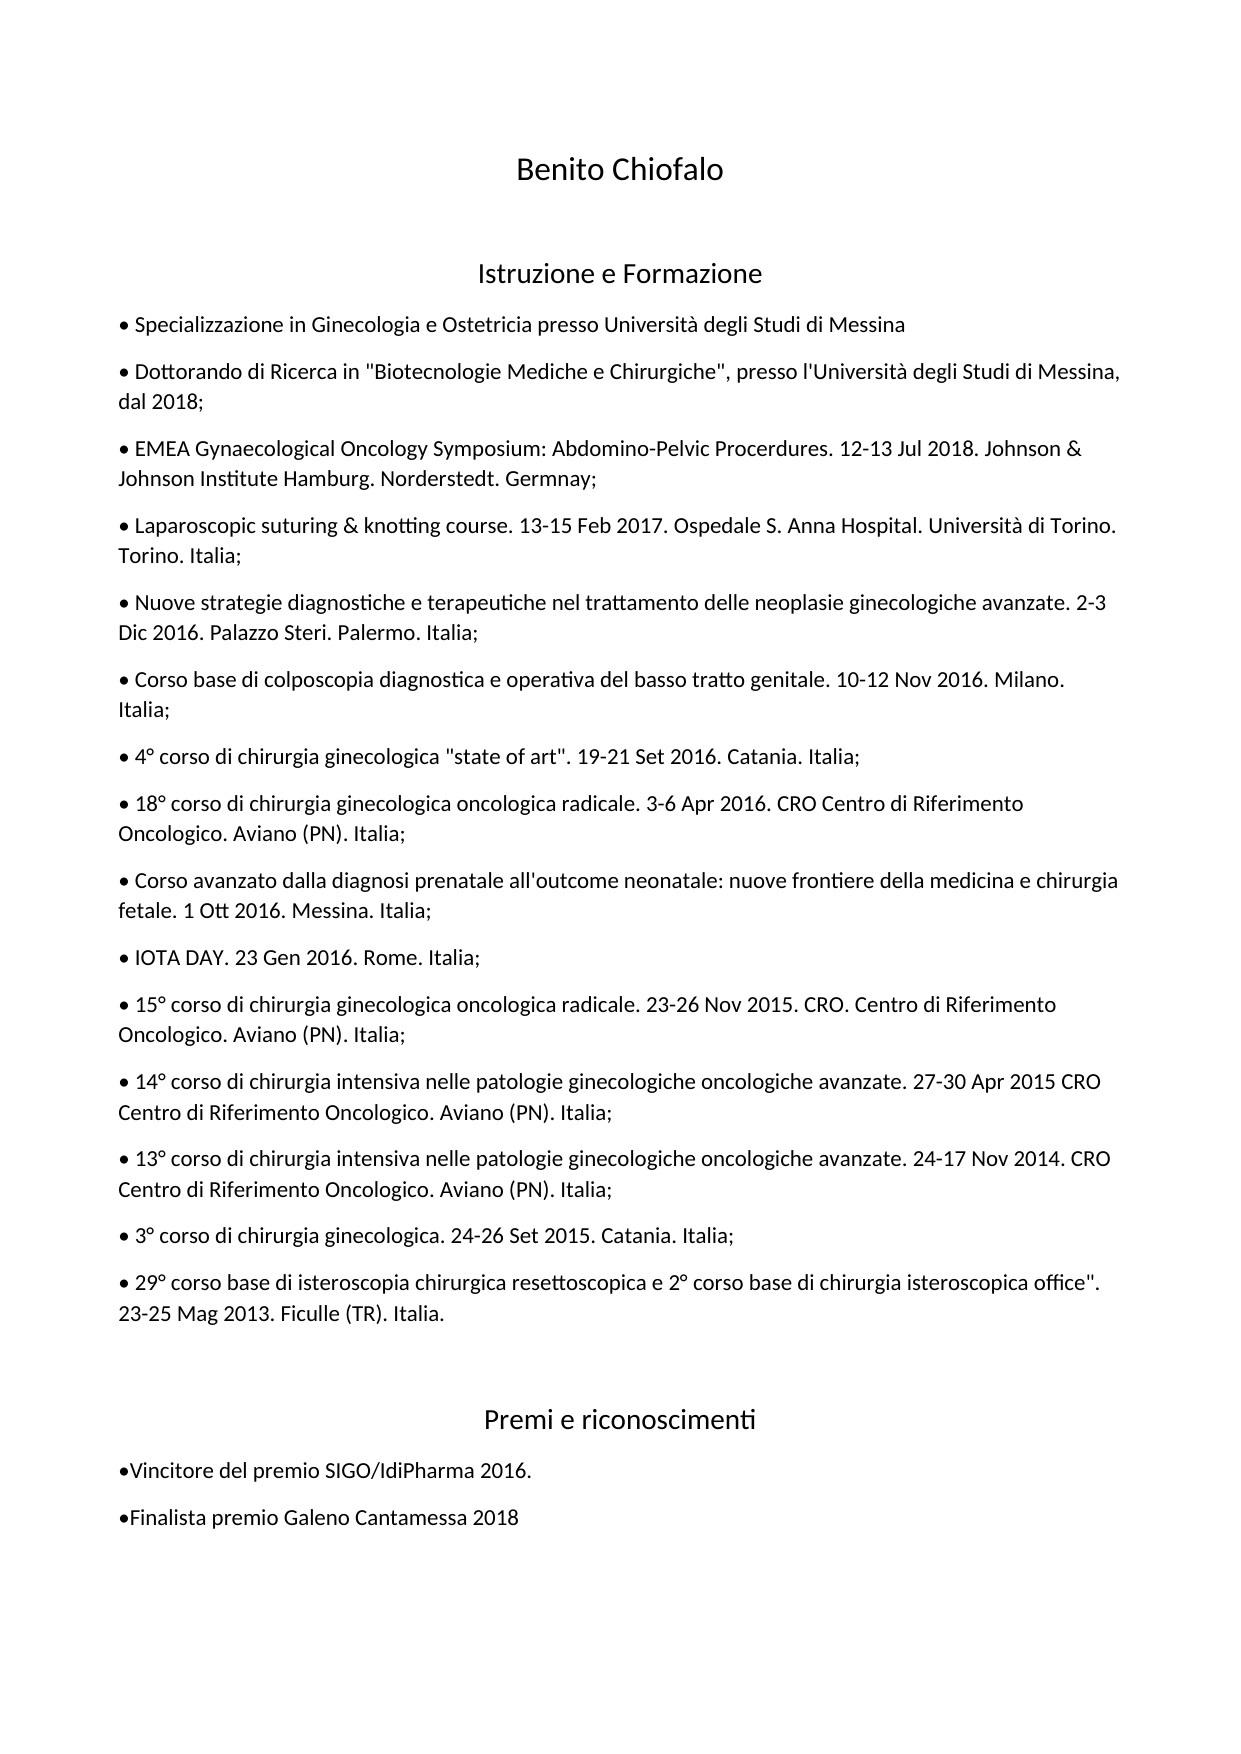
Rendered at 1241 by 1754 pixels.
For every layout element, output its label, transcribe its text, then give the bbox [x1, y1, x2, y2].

text • 15° corso di chirurgia ginecologica oncologica radicale. 23-26 Nov 2015. CRO. Centro di Riferimento Oncologico. Aviano (PN). Italia; [118, 990, 1122, 1049]
text Istruzione e Formazione [118, 255, 1122, 291]
text • 14° corso di chirurgia intensiva nelle patologie ginecologiche oncologiche avanzate. 27-30 Apr 2015 CRO Centro di Riferimento Oncologico. Aviano (PN). Italia; [118, 1067, 1122, 1126]
text • 18° corso di chirurgia ginecologica oncologica radicale. 3-6 Apr 2016. CRO Centro di Riferimento Oncologico. Aviano (PN). Italia; [118, 789, 1122, 848]
text • 4° corso di chirurgia ginecologica "state of art". 19-21 Set 2016. Catania. Italia; [118, 742, 1122, 771]
text Premi e riconoscimenti [118, 1401, 1122, 1436]
text • IOTA DAY. 23 Gen 2016. Rome. Italia; [118, 943, 1122, 972]
text • Nuove strategie diagnostiche e terapeutiche nel trattamento delle neoplasie ginecologiche avanzate. 2-3 Dic 2016. Palazzo Steri. Palermo. Italia; [118, 588, 1122, 647]
text • Laparoscopic suturing & knotting course. 13-15 Feb 2017. Ospedale S. Anna Hospital. Università di Torino. Torino. Italia; [118, 511, 1122, 569]
text • Corso base di colposcopia diagnostica e operativa del basso tratto genitale. 10-12 Nov 2016. Milano. Italia; [118, 665, 1122, 724]
text • 29° corso base di isteroscopia chirurgica resettoscopica e 2° corso base di chirurgia isteroscopica office". 23-25 Mag 2013. Ficulle (TR). Italia. [118, 1268, 1122, 1327]
text •Finalista premio Galeno Cantamessa 2018 [118, 1503, 1122, 1531]
text • Specializzazione in Ginecologia e Ostetricia presso Università degli Studi di Messina [118, 310, 1122, 338]
text • EMEA Gynaecological Oncology Symposium: Abdomino-Pelvic Procerdures. 12-13 Jul 2018. Johnson & Johnson Institute Hamburg. Norderstedt. Germnay; [118, 434, 1122, 492]
text • Dottorando di Ricerca in "Biotecnologie Mediche e Chirurgiche", presso l'Università degli Studi di Messina, dal 2018; [118, 357, 1122, 415]
text •Vincitore del premio SIGO/IdiPharma 2016. [118, 1456, 1122, 1484]
text • 13° corso di chirurgia intensiva nelle patologie ginecologiche oncologiche avanzate. 24-17 Nov 2014. CRO Centro di Riferimento Oncologico. Aviano (PN). Italia; [118, 1144, 1122, 1203]
text Benito Chiofalo [118, 148, 1122, 188]
text • 3° corso di chirurgia ginecologica. 24-26 Set 2015. Catania. Italia; [118, 1222, 1122, 1250]
text • Corso avanzato dalla diagnosi prenatale all'outcome neonatale: nuove frontiere della medicina e chirurgia fetale. 1 Ott 2016. Messina. Italia; [118, 866, 1122, 925]
